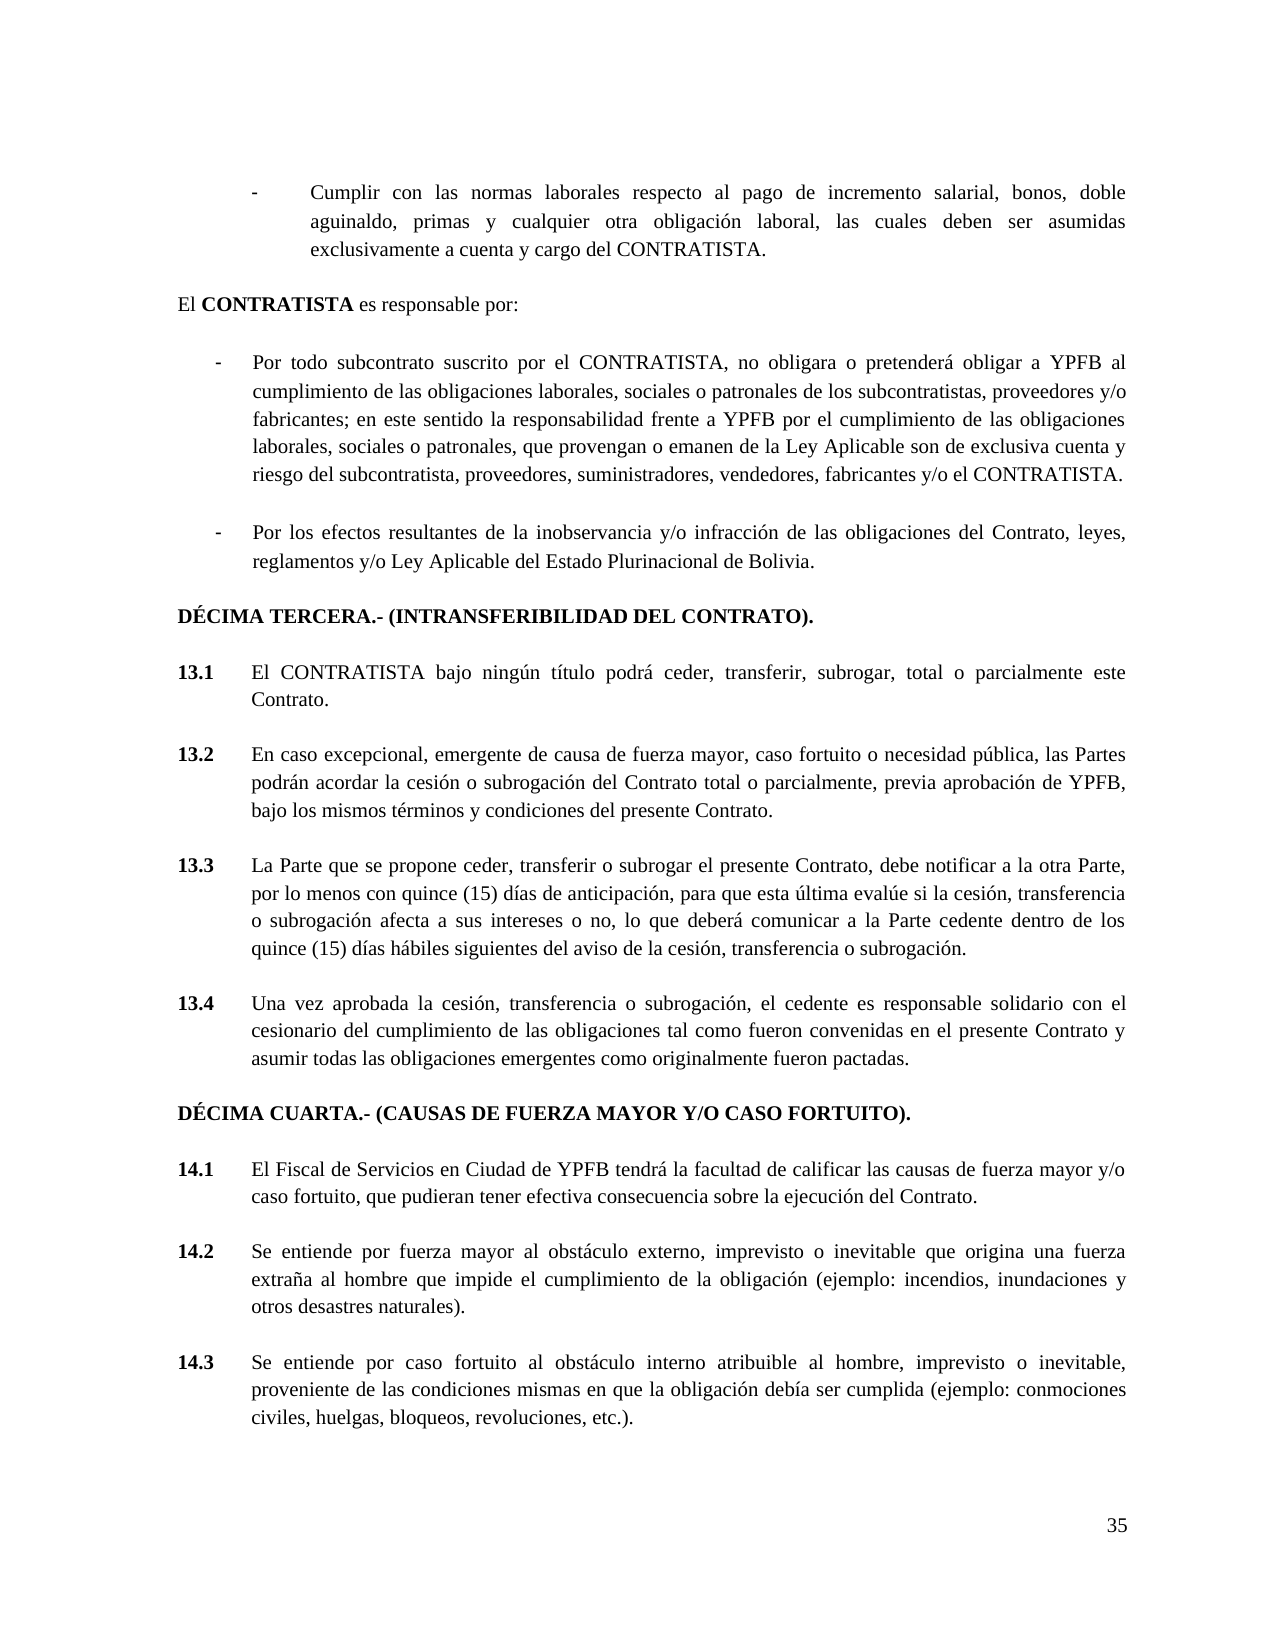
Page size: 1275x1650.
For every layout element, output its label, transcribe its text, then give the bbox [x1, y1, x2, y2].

text DÉCIMA CUARTA.- (CAUSAS DE FUERZA MAYOR Y/O CASO FORTUITO). [177, 1101, 1127, 1125]
list Por todo subcontrato suscrito por el CONTRATISTA, no obligara o pretenderá obligar a YPFB al cumplimiento de las obligaciones laborales, sociales o patronales de los subcontratistas, proveedores y/o fabricantes; en este sentido la responsabilidad frente a YPFB por el cumplimiento de las obligaciones laborales, sociales o patronales, que provengan o emanen de la Ley Aplicable son de exclusiva cuenta y riesgo del subcontratista, proveedores, suministradores, vendedores, fabricantes y/o el CONTRATISTA. [215, 347, 1127, 486]
text 14.1 El Fiscal de Servicios en Ciudad de YPFB tendrá la facultad de calificar las causas de fuerza mayor y/o caso fortuito, que pudieran tener efectiva consecuencia sobre la ejecución del Contrato. [177, 1156, 1127, 1208]
list Por los efectos resultantes de la inobservancia y/o infracción de las obligaciones del Contrato, leyes, reglamentos y/o Ley Aplicable del Estado Plurinacional de Bolivia. [215, 517, 1127, 573]
list Cumplir con las normas laborales respecto al pago de incremento salarial, bonos, doble aguinaldo, primas y cualquier otra obligación laboral, las cuales deben ser asumidas exclusivamente a cuenta y cargo del CONTRATISTA. [251, 177, 1127, 261]
text El CONTRATISTA es responsable por: [177, 292, 1127, 316]
text 13.3 La Parte que se propone ceder, transferir o subrogar el presente Contrato, debe notificar a la otra Parte, por lo menos con quince (15) días de anticipación, para que esta última evalúe si la cesión, transferencia o subrogación afecta a sus intereses o no, lo que deberá comunicar a la Parte cedente dentro de los quince (15) días hábiles siguientes del aviso de la cesión, transferencia o subrogación. [177, 853, 1127, 960]
text 13.1 El CONTRATISTA bajo ningún título podrá ceder, transferir, subrogar, total o parcialmente este Contrato. [177, 659, 1127, 711]
text 14.2 Se entiende por fuerza mayor al obstáculo externo, imprevisto o inevitable que origina una fuerza extraña al hombre que impide el cumplimiento de la obligación (ejemplo: incendios, inundaciones y otros desastres naturales). [177, 1239, 1127, 1318]
text DÉCIMA TERCERA.- (INTRANSFERIBILIDAD DEL CONTRATO). [177, 604, 1127, 628]
text 13.2 En caso excepcional, emergente de causa de fuerza mayor, caso fortuito o necesidad pública, las Partes podrán acordar la cesión o subrogación del Contrato total o parcialmente, previa aprobación de YPFB, bajo los mismos términos y condiciones del presente Contrato. [177, 742, 1127, 822]
text 14.3 Se entiende por caso fortuito al obstáculo interno atribuible al hombre, imprevisto o inevitable, proveniente de las condiciones mismas en que la obligación debía ser cumplida (ejemplo: conmociones civiles, huelgas, bloqueos, revoluciones, etc.). [177, 1350, 1127, 1429]
text 13.4 Una vez aprobada la cesión, transferencia o subrogación, el cedente es responsable solidario con el cesionario del cumplimiento de las obligaciones tal como fueron convenidas en el presente Contrato y asumir todas las obligaciones emergentes como originalmente fueron pactadas. [177, 991, 1127, 1070]
